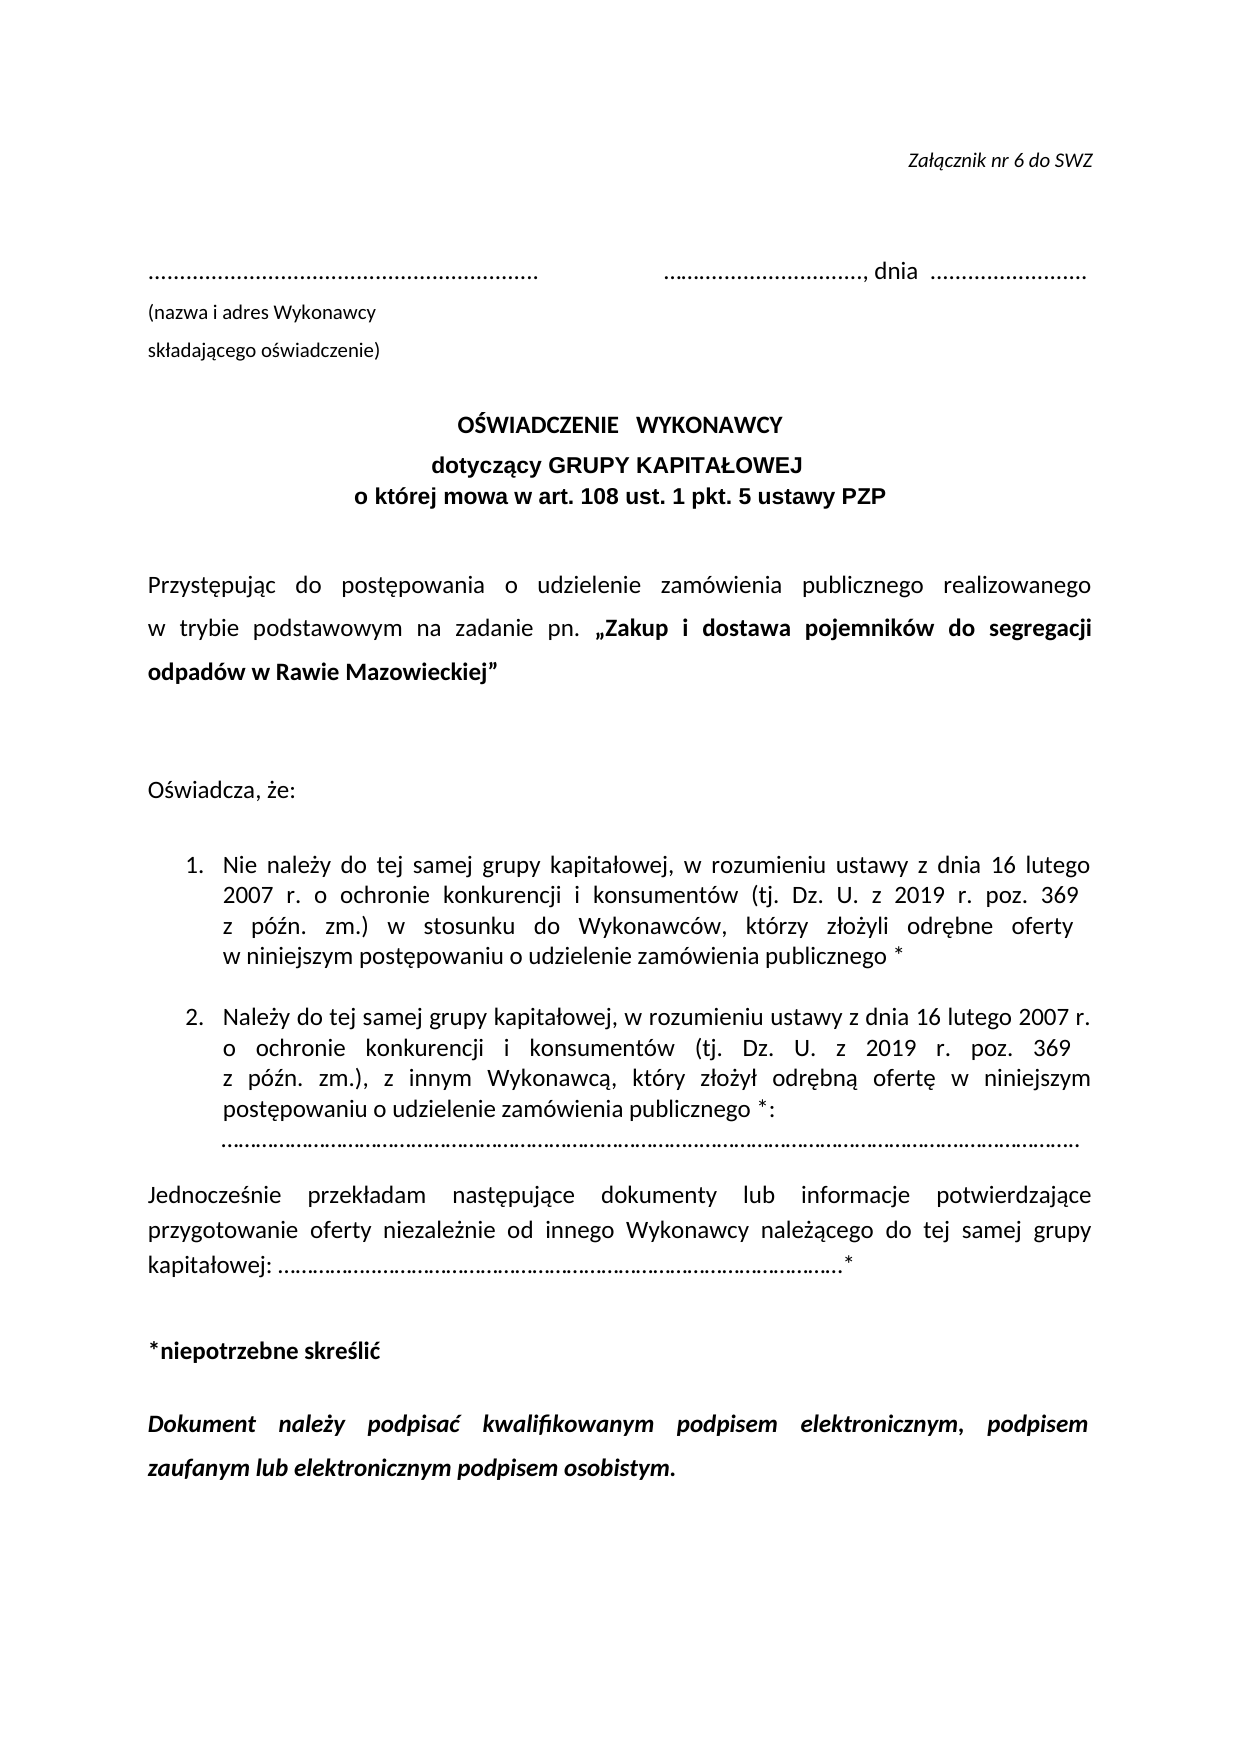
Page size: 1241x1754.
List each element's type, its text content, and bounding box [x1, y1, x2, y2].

text Załącznik nr 6 do SWZ [148, 148, 1093, 181]
text (nazwa i adres Wykonawcy [148, 299, 1093, 332]
text .............................................................. …….........................., dnia ......................... [148, 256, 1093, 294]
text ………………………………………………………………………..……………………………………….……………….. [148, 1124, 1093, 1154]
text dotyczący GRUPY KAPITAŁOWEJ o której mowa w art. 108 ust. 1 pkt. 5 ustawy PZP [148, 452, 1093, 509]
text OŚWIADCZENIE WYKONAWCY [148, 409, 1093, 447]
text Przystępując do postępowania o udzielenie zamówienia publicznego realizowanego w trybie podstawowym na zadanie pn. „Zakup i dostawa pojemników do segregacji odpadów w Rawie Mazowieckiej” [148, 569, 1093, 694]
list Należy do tej samej grupy kapitałowej, w rozumieniu ustawy z dnia 16 lutego 2007 r. o ochronie konkurencji i konsumentów (tj. Dz. U. z 2019 r. poz. 369 z późn. zm.), z innym Wykonawcą, który złożył odrębną ofertę w niniejszym postępowaniu o udzielenie zamówienia publicznego *: [185, 1002, 1093, 1124]
text *niepotrzebne skreślić [148, 1335, 1093, 1373]
text Oświadcza, że: [148, 774, 1093, 812]
text składającego oświadczenie) [148, 337, 1093, 370]
list Nie należy do tej samej grupy kapitałowej, w rozumieniu ustawy z dnia 16 lutego 2007 r. o ochronie konkurencji i konsumentów (tj. Dz. U. z 2019 r. poz. 369 z późn. zm.) w stosunku do Wykonawców, którzy złożyli odrębne oferty w niniejszym postępowaniu o udzielenie zamówienia publicznego * [185, 849, 1093, 971]
text Jednocześnie przekładam następujące dokumenty lub informacje potwierdzające przygotowanie oferty niezależnie od innego Wykonawcy należącego do tej samej grupy kapitałowej: ……………..………………………………………………………………………* [148, 1179, 1093, 1280]
text Dokument należy podpisać kwalifikowanym podpisem elektronicznym, podpisem zaufanym lub elektronicznym podpisem osobistym. [148, 1408, 1093, 1490]
